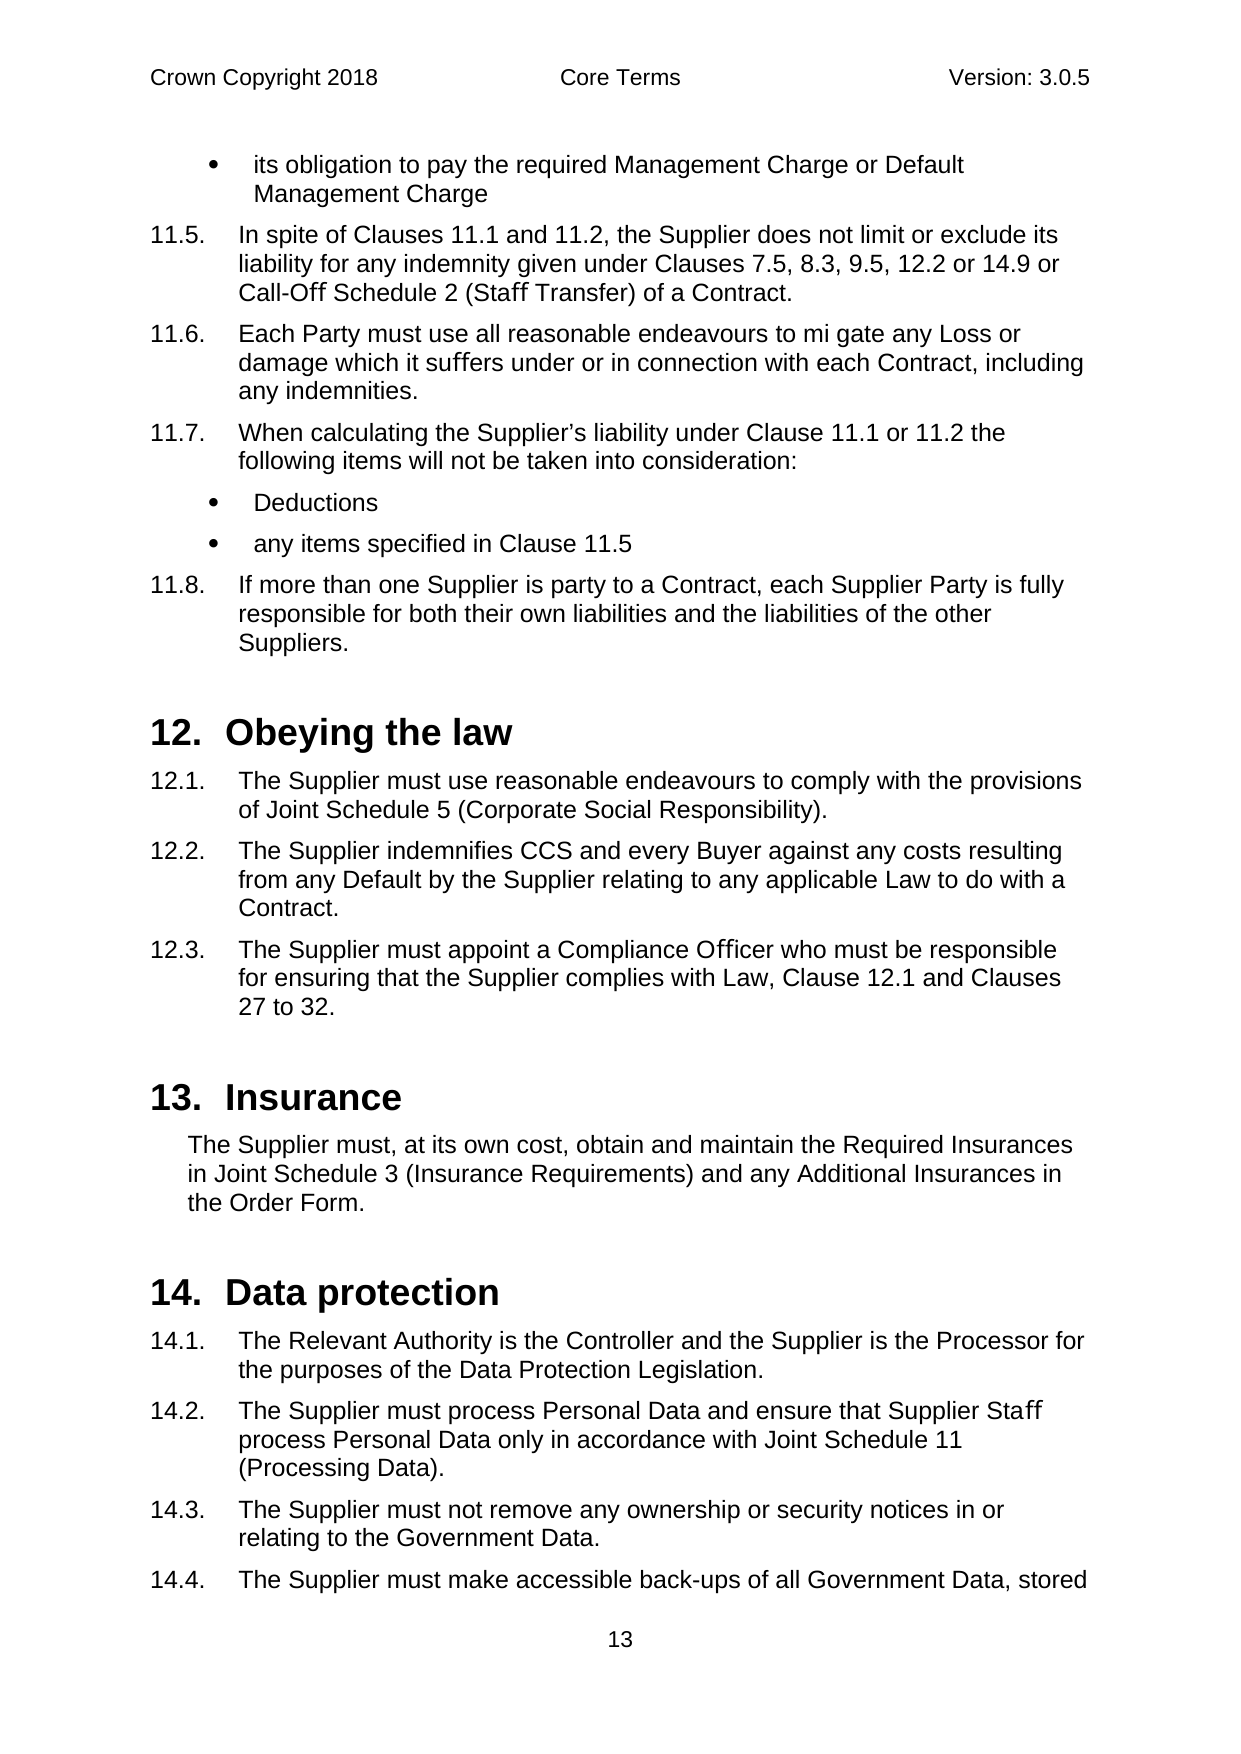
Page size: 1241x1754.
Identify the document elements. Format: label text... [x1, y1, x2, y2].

list The Supplier must appoint a Compliance Oﬃcer who must be responsible for ensuring that the Supplier complies with Law, Clause 12.1 and Clauses 27 to 32. [150, 935, 1090, 1021]
list The Supplier must not remove any ownership or security notices in or relating to the Government Data. [150, 1495, 1090, 1552]
subtitle Insurance [150, 1075, 1090, 1118]
list any items speciﬁed in Clause 11.5 [209, 529, 1090, 558]
list The Relevant Authority is the Controller and the Supplier is the Processor for the purposes of the Data Protection Legislation. [150, 1326, 1090, 1383]
list its obligation to pay the required Management Charge or Default Management Charge [209, 150, 1090, 208]
list The Supplier indemniﬁes CCS and every Buyer against any costs resulting from any Default by the Supplier relating to any applicable Law to do with a Contract. [150, 836, 1090, 922]
subtitle Data protection [150, 1270, 1090, 1313]
list Deductions [209, 488, 1090, 516]
list In spite of Clauses 11.1 and 11.2, the Supplier does not limit or exclude its liability for any indemnity given under Clauses 7.5, 8.3, 9.5, 12.2 or 14.9 or Call-Oﬀ Schedule 2 (Staﬀ Transfer) of a Contract. [150, 220, 1090, 306]
list The Supplier must process Personal Data and ensure that Supplier Staﬀ process Personal Data only in accordance with Joint Schedule 11 (Processing Data). [150, 1396, 1090, 1482]
subtitle Obeying the law [150, 710, 1090, 753]
list If more than one Supplier is party to a Contract, each Supplier Party is fully responsible for both their own liabilities and the liabilities of the other Suppliers. [150, 570, 1090, 657]
list Each Party must use all reasonable endeavours to mi gate any Loss or damage which it suﬀers under or in connection with each Contract, including any indemnities. [150, 319, 1090, 405]
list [150, 1565, 1090, 1593]
list The Supplier must use reasonable endeavours to comply with the provisions of Joint Schedule 5 (Corporate Social Responsibility). [150, 766, 1090, 823]
text The Supplier must, at its own cost, obtain and maintain the Required Insurances in Joint Schedule 3 (Insurance Requirements) and any Additional Insurances in the Order Form. [187, 1130, 1090, 1217]
list When calculating the Supplier’s liability under Clause 11.1 or 11.2 the following items will not be taken into consideration: [150, 418, 1090, 475]
